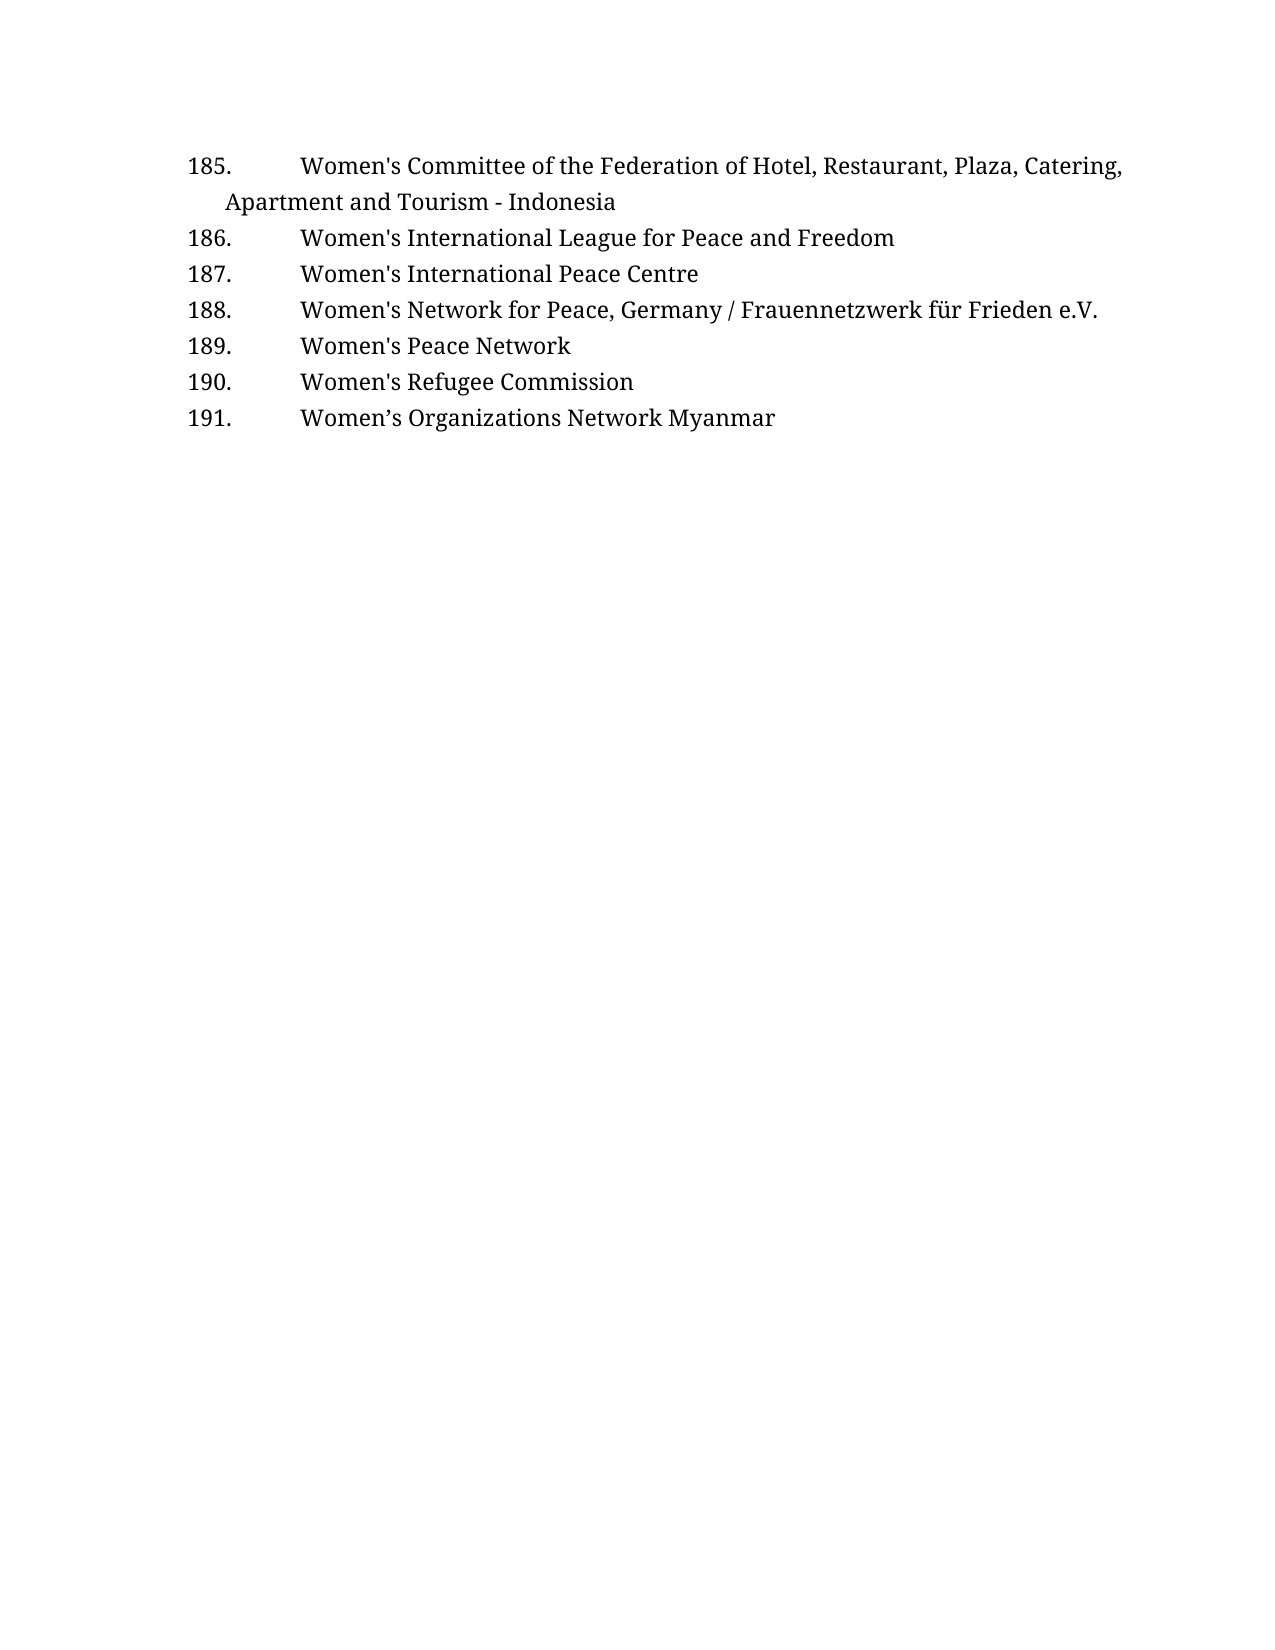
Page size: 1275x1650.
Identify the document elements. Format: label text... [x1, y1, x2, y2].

list Women's Committee of the Federation of Hotel, Restaurant, Plaza, Catering, Apartment and Tourism - Indonesia [187, 150, 1125, 217]
list Women's Network for Peace, Germany / Frauennetzwerk für Frieden e.V. [187, 294, 1125, 325]
list Women's Refugee Commission [187, 366, 1125, 397]
list Women's International League for Peace and Freedom [187, 222, 1125, 253]
list Women's International Peace Centre [187, 258, 1125, 289]
list Women's Peace Network [187, 330, 1125, 361]
list Women’s Organizations Network Myanmar [187, 402, 1125, 433]
